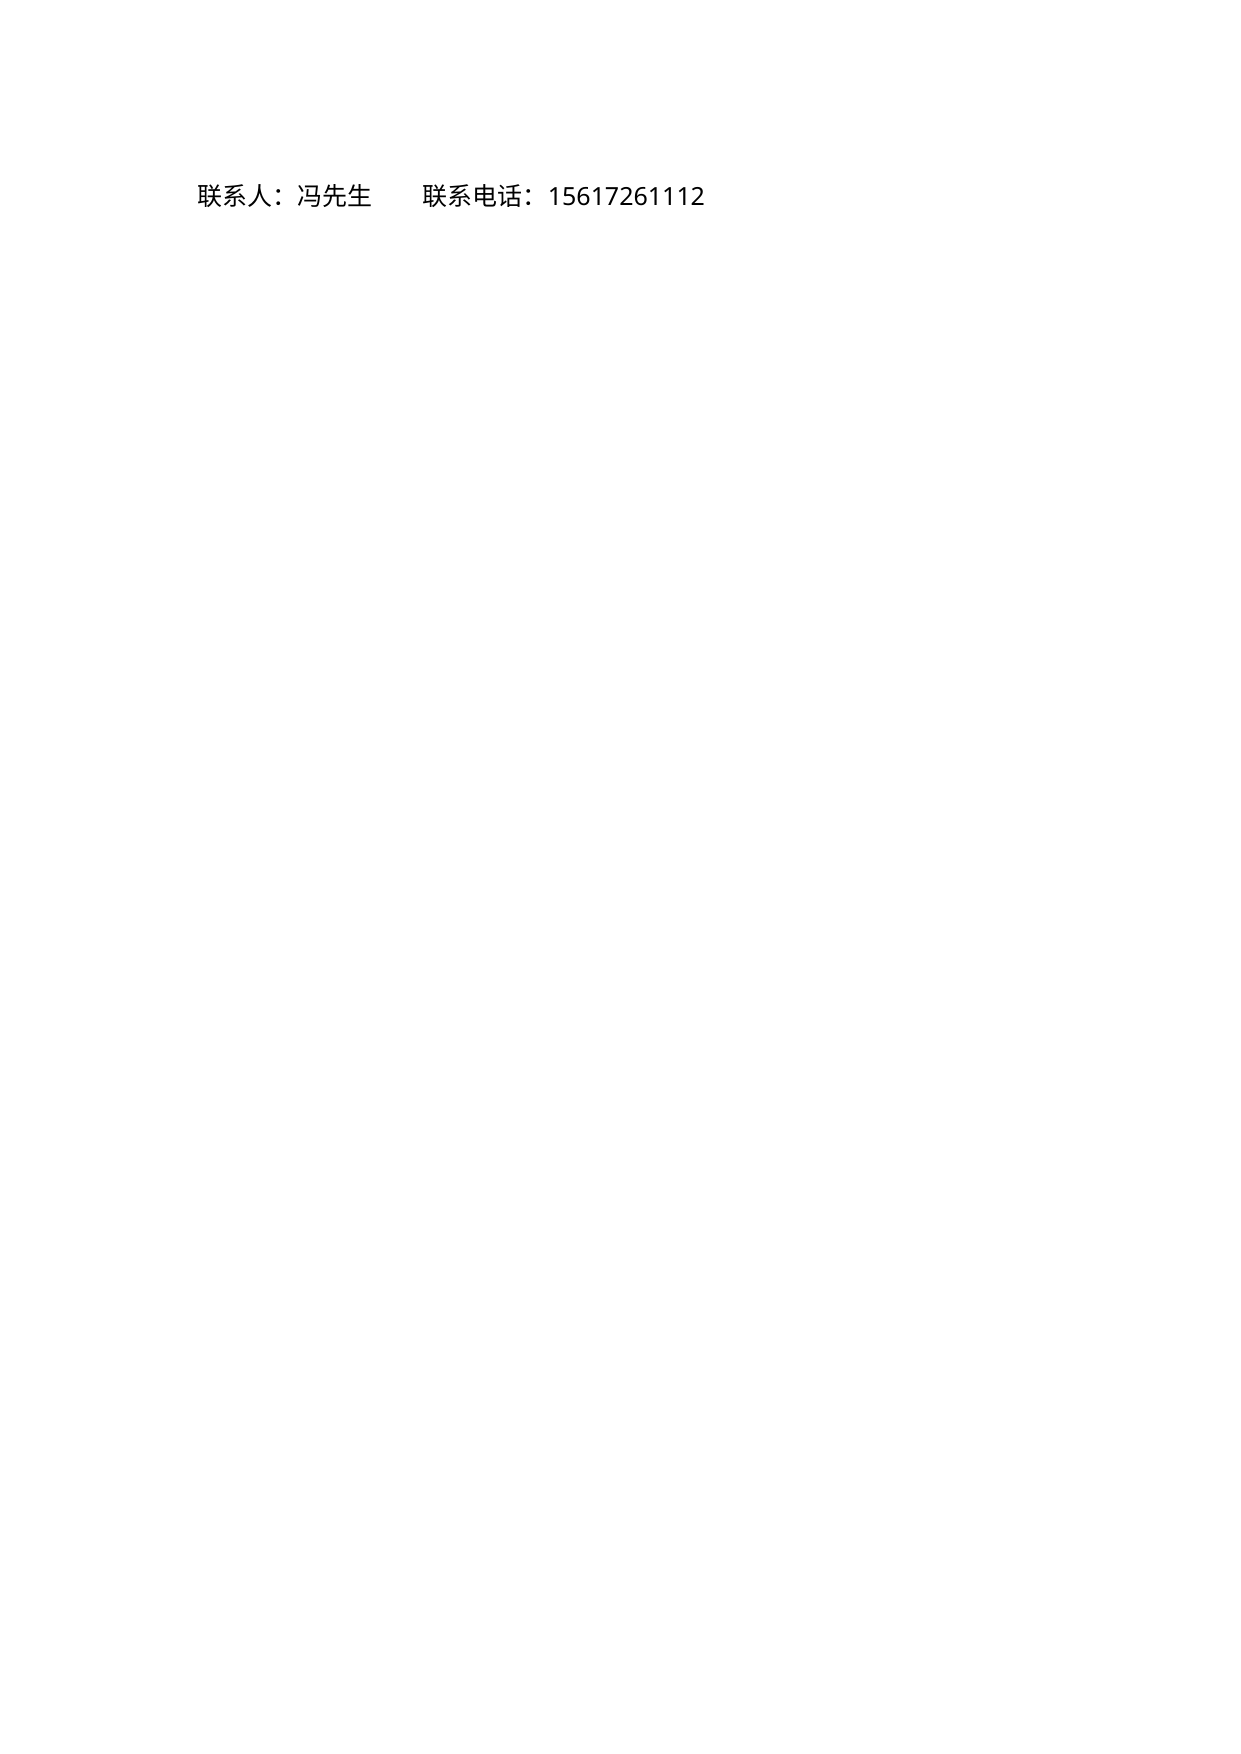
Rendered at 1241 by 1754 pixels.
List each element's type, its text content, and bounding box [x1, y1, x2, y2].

text 联系人：冯先生 联系电话：15617261112 [148, 162, 1093, 227]
